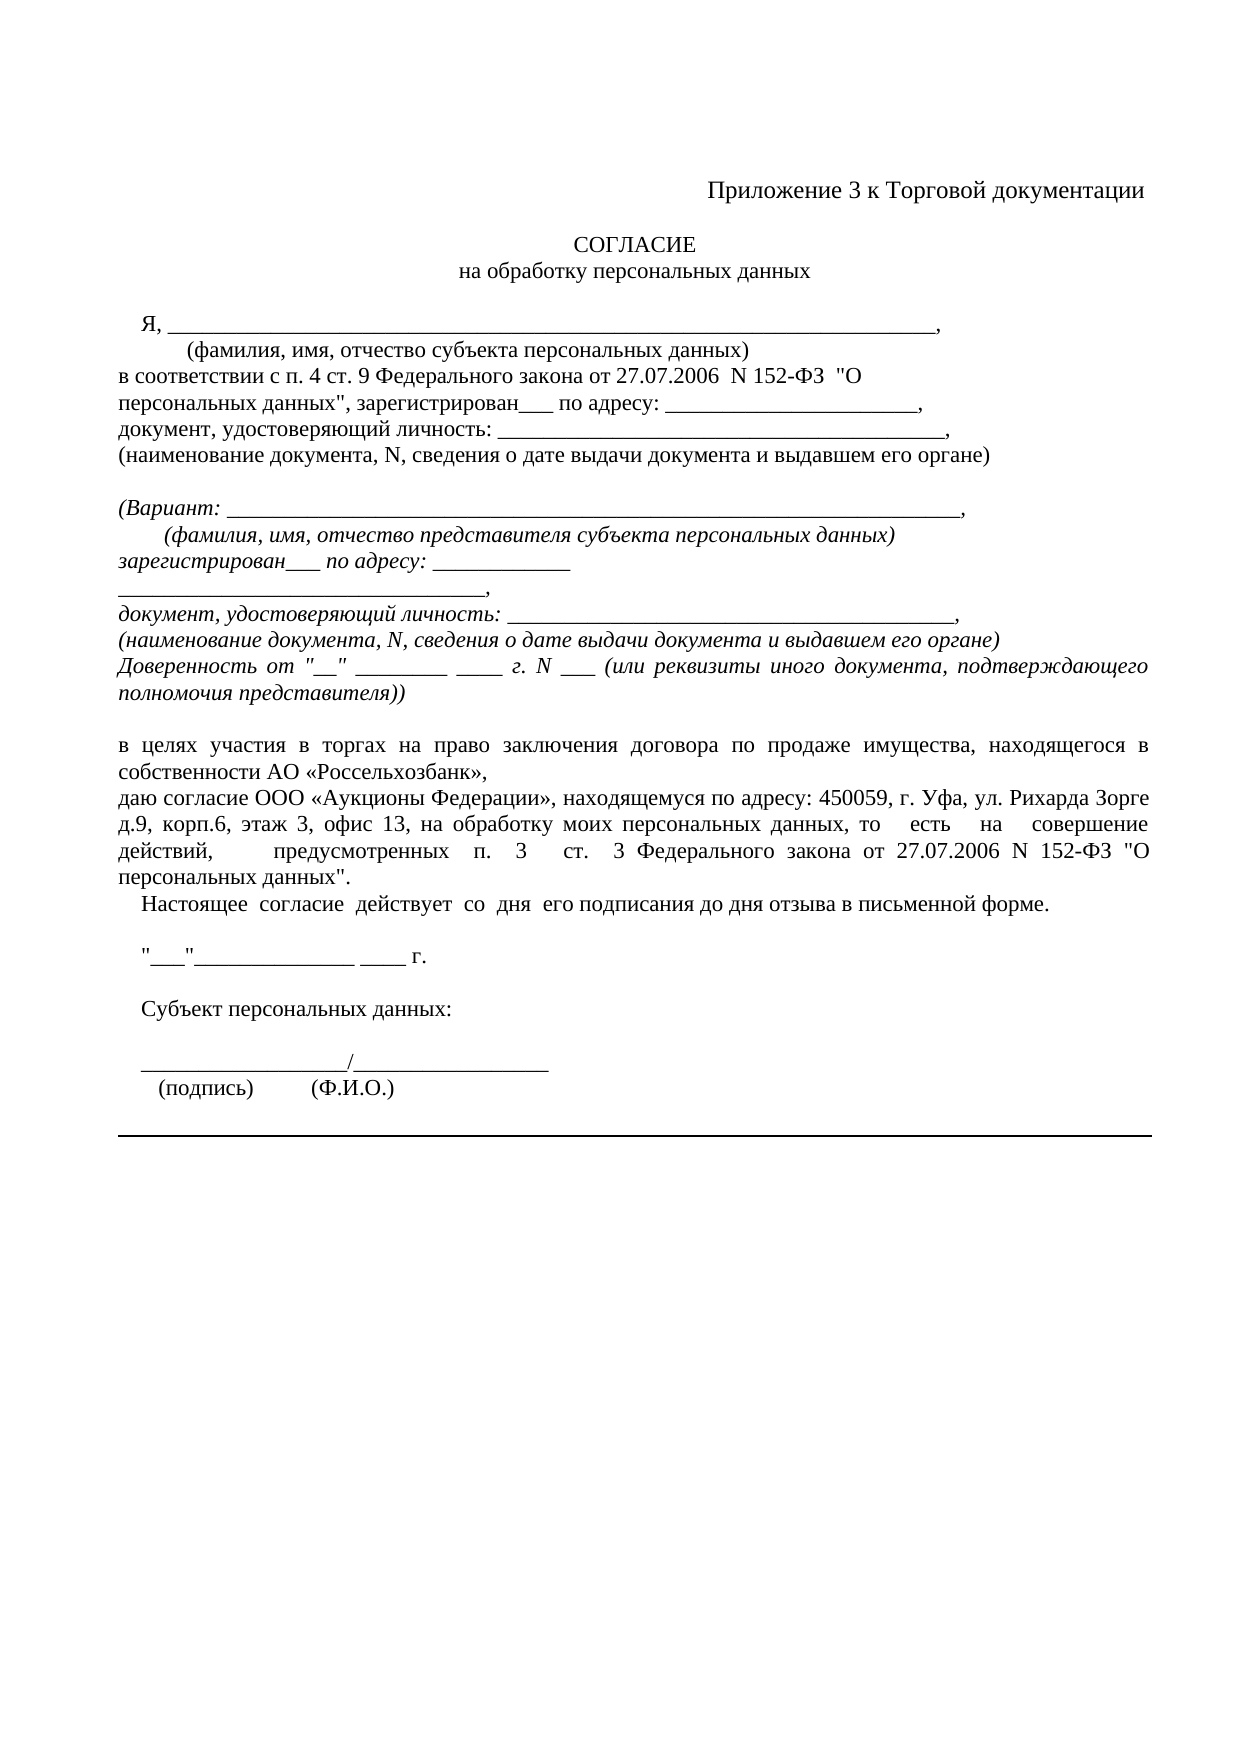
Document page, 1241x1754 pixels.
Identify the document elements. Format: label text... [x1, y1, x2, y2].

text даю согласие ООО «Аукционы Федерации», находящемуся по адресу: 450059, г. Уфа, ул. Рихарда Зорге д.9, корп.6, этаж 3, офис 13, на обработку моих персональных данных, то есть на совершение действий, предусмотренных п. 3 ст. 3 Федерального закона от 27.07.2006 N 152-ФЗ "О персональных данных". [118, 784, 1152, 889]
text Настоящее согласие действует со дня его подписания до дня отзыва в письменной форме. [118, 889, 1152, 916]
text (подпись) (Ф.И.О.) [118, 1074, 1152, 1100]
text __________________/_________________ [118, 1048, 1152, 1074]
text Доверенность от "__" ________ ____ г. N ___ (или реквизиты иного документа, подтверждающего полномочия представителя)) [118, 652, 1152, 705]
text (Вариант: ________________________________________________________________, [118, 494, 1152, 521]
text "___"______________ ____ г. [118, 942, 1152, 969]
text Субъект персональных данных: [118, 995, 1152, 1021]
text документ, удостоверяющий личность: _______________________________________, [118, 415, 1152, 442]
text (фамилия, имя, отчество представителя субъекта персональных данных) [118, 521, 1152, 547]
text (наименование документа, N, сведения о дате выдачи документа и выдавшем его органе) [118, 442, 1152, 468]
text зарегистрирован___ по адресу: ____________ [118, 547, 1152, 573]
text в соответствии с п. 4 ст. 9 Федерального закона от 27.07.2006 N 152-ФЗ "О [118, 362, 1152, 389]
text в целях участия в торгах на право заключения договора по продаже имущества, находящегося в собственности АО «Россельхозбанк», [118, 731, 1152, 784]
text персональных данных", зарегистрирован___ по адресу: ______________________, [118, 389, 1152, 415]
text документ, удостоверяющий личность: _______________________________________, [118, 600, 1152, 626]
text ________________________________, [118, 573, 1152, 600]
text (фамилия, имя, отчество субъекта персональных данных) [118, 336, 1152, 362]
text Приложение 3 к Торговой документации [576, 175, 1149, 204]
text СОГЛАСИЕ [118, 231, 1152, 257]
text Я, ___________________________________________________________________, [118, 310, 1152, 336]
text (наименование документа, N, сведения о дате выдачи документа и выдавшем его органе) [118, 626, 1152, 652]
text на обработку персональных данных [118, 257, 1152, 283]
